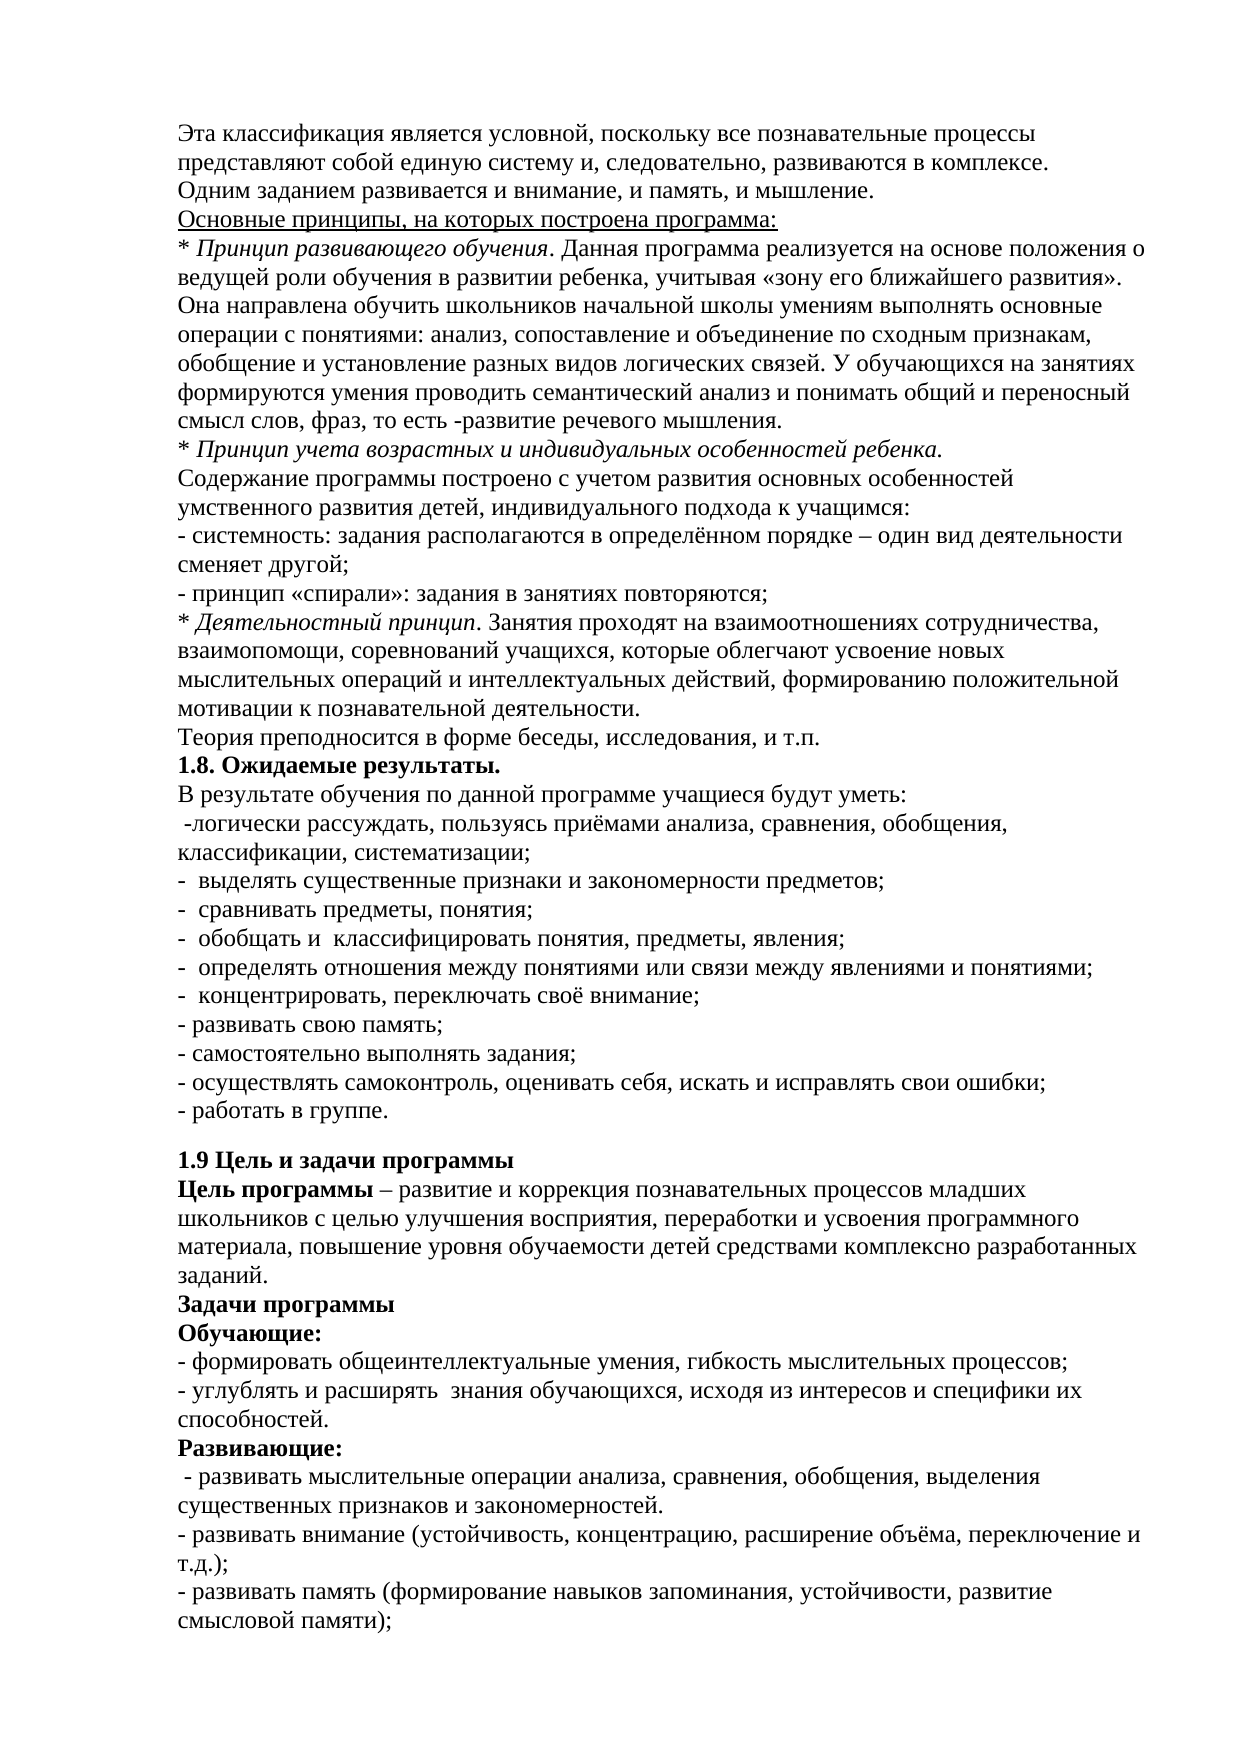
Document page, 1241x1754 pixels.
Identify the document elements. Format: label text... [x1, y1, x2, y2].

text * Принцип учета возрастных и индивидуальных особенностей ребенка. Содержание программы построено с учетом развития основных особенностей умственного развития детей, индивидуального подхода к учащимся: [177, 434, 1152, 521]
text Основные принципы, на которых построена программа: [177, 204, 1152, 233]
text - развивать память (формирование навыков запоминания, устойчивости, развитие смысловой памяти); [177, 1576, 1152, 1634]
text - системность: задания располагаются в определённом порядке – один вид деятельности сменяет другой; [177, 521, 1152, 578]
text - углублять и расширять знания обучающихся, исходя из интересов и специфики их способностей. [177, 1375, 1152, 1433]
text - осуществлять самоконтроль, оценивать себя, искать и исправлять свои ошибки; [177, 1067, 1152, 1096]
text Обучающие: [177, 1318, 1152, 1346]
text - выделять существенные признаки и закономерности предметов; [177, 866, 1152, 894]
text - определять отношения между понятиями или связи между явлениями и понятиями; [177, 952, 1152, 981]
text - формировать общеинтеллектуальные умения, гибкость мыслительных процессов; [177, 1346, 1152, 1375]
text - сравнивать предметы, понятия; [177, 894, 1152, 923]
text - самостоятельно выполнять задания; [177, 1038, 1152, 1067]
text - работать в группе. [177, 1096, 1152, 1124]
text Задачи программы [177, 1289, 1152, 1318]
text - развивать мыслительные операции анализа, сравнения, обобщения, выделения существенных признаков и закономерностей. [177, 1461, 1152, 1519]
text - развивать внимание (устойчивость, концентрацию, расширение объёма, переключение и т.д.); [177, 1519, 1152, 1576]
text - концентрировать, переключать своё внимание; [177, 981, 1152, 1009]
text - обобщать и классифицировать понятия, предметы, явления; [177, 923, 1152, 952]
text Теория преподносится в форме беседы, исследования, и т.п. [177, 722, 1152, 751]
text 1.8. Ожидаемые результаты. [177, 751, 1152, 779]
text - развивать свою память; [177, 1009, 1152, 1038]
text Цель программы – развитие и коррекция познавательных процессов младших школьников с целью улучшения восприятия, переработки и усвоения программного материала, повышение уровня обучаемости детей средствами комплексно разработанных заданий. [177, 1174, 1152, 1289]
text -логически рассуждать, пользуясь приёмами анализа, сравнения, обобщения, классификации, систематизации; [177, 808, 1152, 866]
text Развивающие: [177, 1433, 1152, 1461]
text - принцип «спирали»: задания в занятиях повторяются; [177, 578, 1152, 607]
text * Деятельностный принцип. Занятия проходят на взаимоотношениях сотрудничества, взаимопомощи, соревнований учащихся, которые облегчают усвоение новых мыслительных операций и интеллектуальных действий, формированию положительной мотивации к познавательной деятельности. [177, 607, 1152, 722]
text * Принцип развивающего обучения. Данная программа реализуется на основе положения о ведущей роли обучения в развитии ребенка, учитывая «зону его ближайшего развития». Она направлена обучить школьников начальной школы умениям выполнять основные операции с понятиями: анализ, сопоставление и объединение по сходным признакам, обобщение и установление разных видов логических связей. У обучающихся на занятиях формируются умения проводить семантический анализ и понимать общий и переносный смысл слов, фраз, то есть -развитие речевого мышления. [177, 233, 1152, 434]
text В результате обучения по данной программе учащиеся будут уметь: [177, 779, 1152, 808]
text 1.9 Цель и задачи программы [177, 1145, 1152, 1174]
text Эта классификация является условной, поскольку все познавательные процессы представляют собой единую систему и, следовательно, развиваются в комплексе. Одним заданием развивается и внимание, и память, и мышление. [177, 118, 1152, 204]
